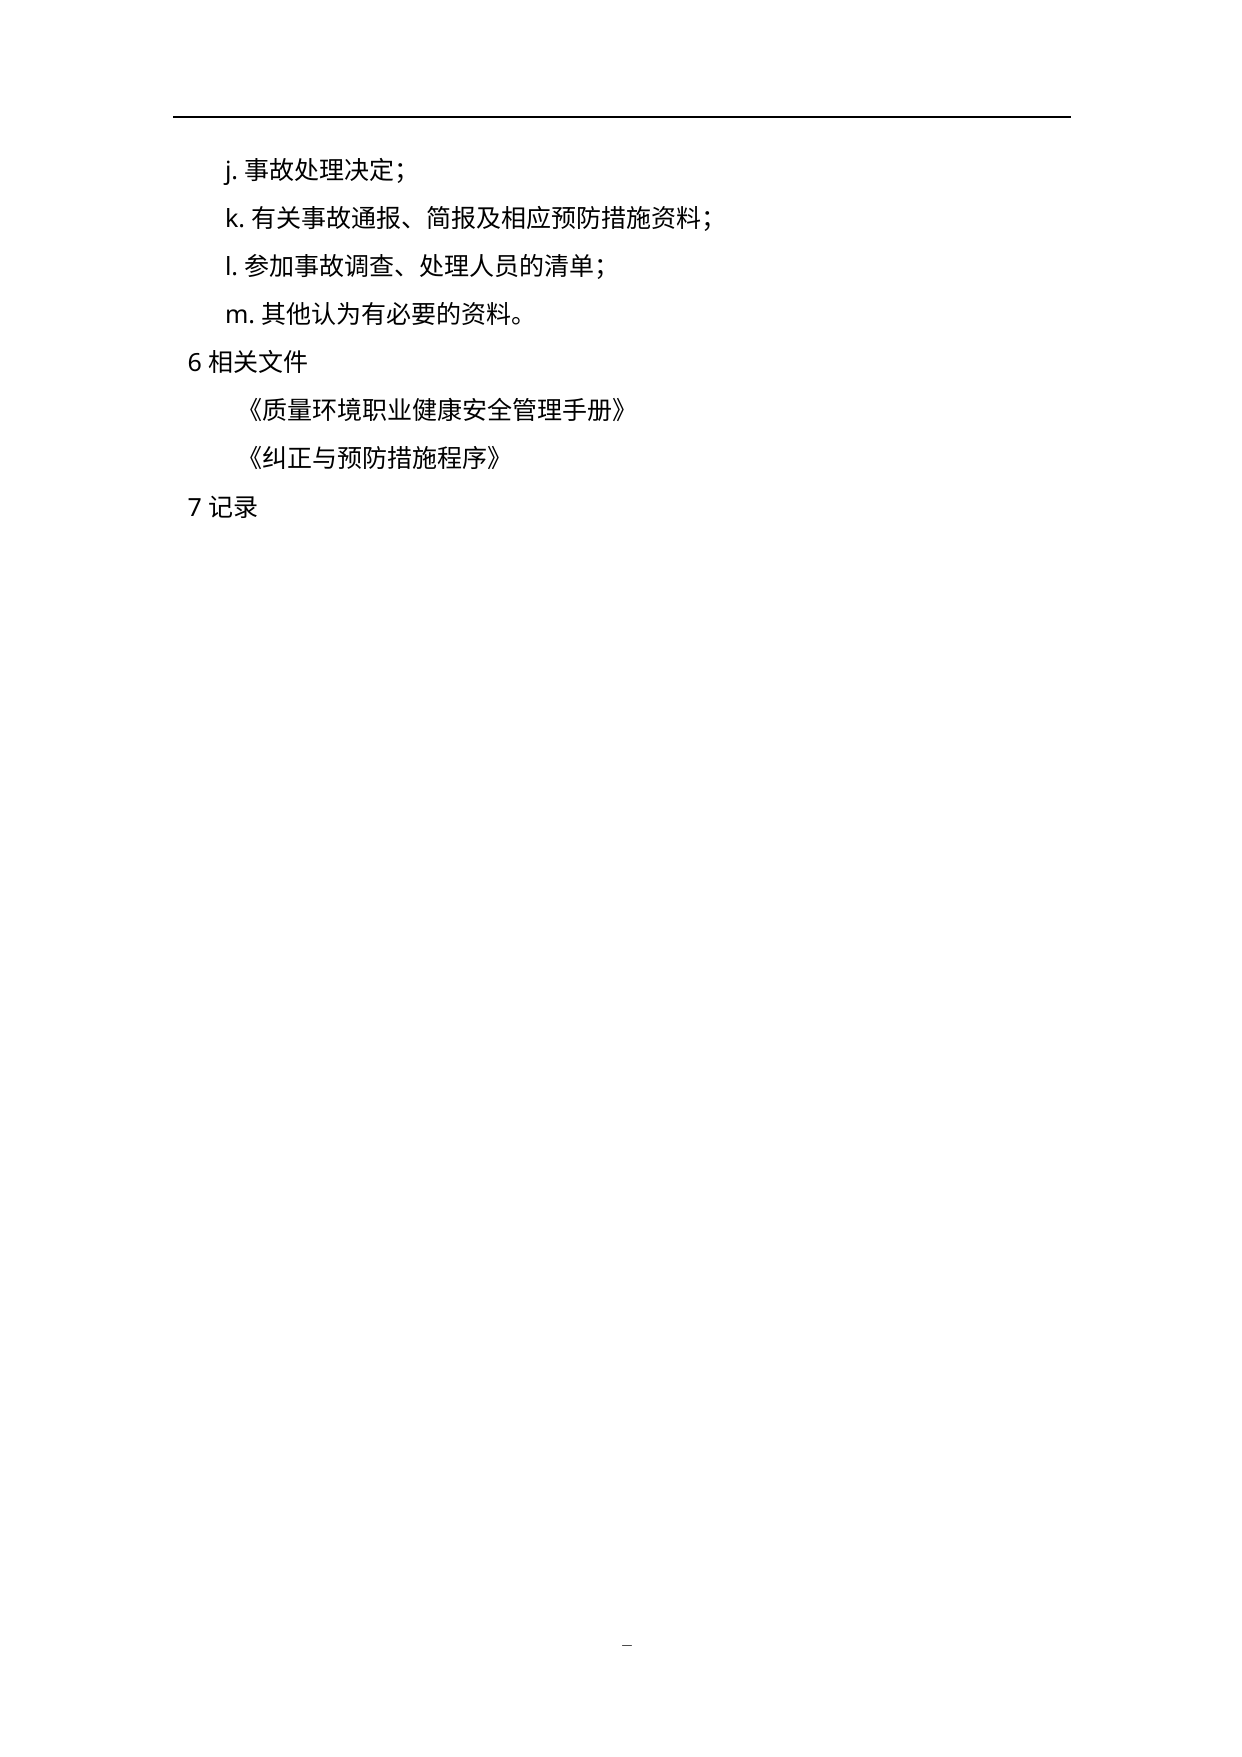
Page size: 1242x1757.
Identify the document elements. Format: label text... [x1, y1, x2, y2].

text 6 相关文件 [187, 343, 1073, 379]
text k. 有关事故通报、简报及相应预防措施资料； [225, 198, 1073, 234]
text 7 记录 [187, 487, 1073, 523]
text 《质量环境职业健康安全管理手册》 [237, 391, 1073, 427]
text l. 参加事故调查、处理人员的清单； [225, 246, 1073, 283]
text m. 其他认为有必要的资料。 [225, 294, 1073, 331]
text 《纠正与预防措施程序》 [237, 439, 1073, 475]
text j. 事故处理决定； [225, 150, 1073, 186]
